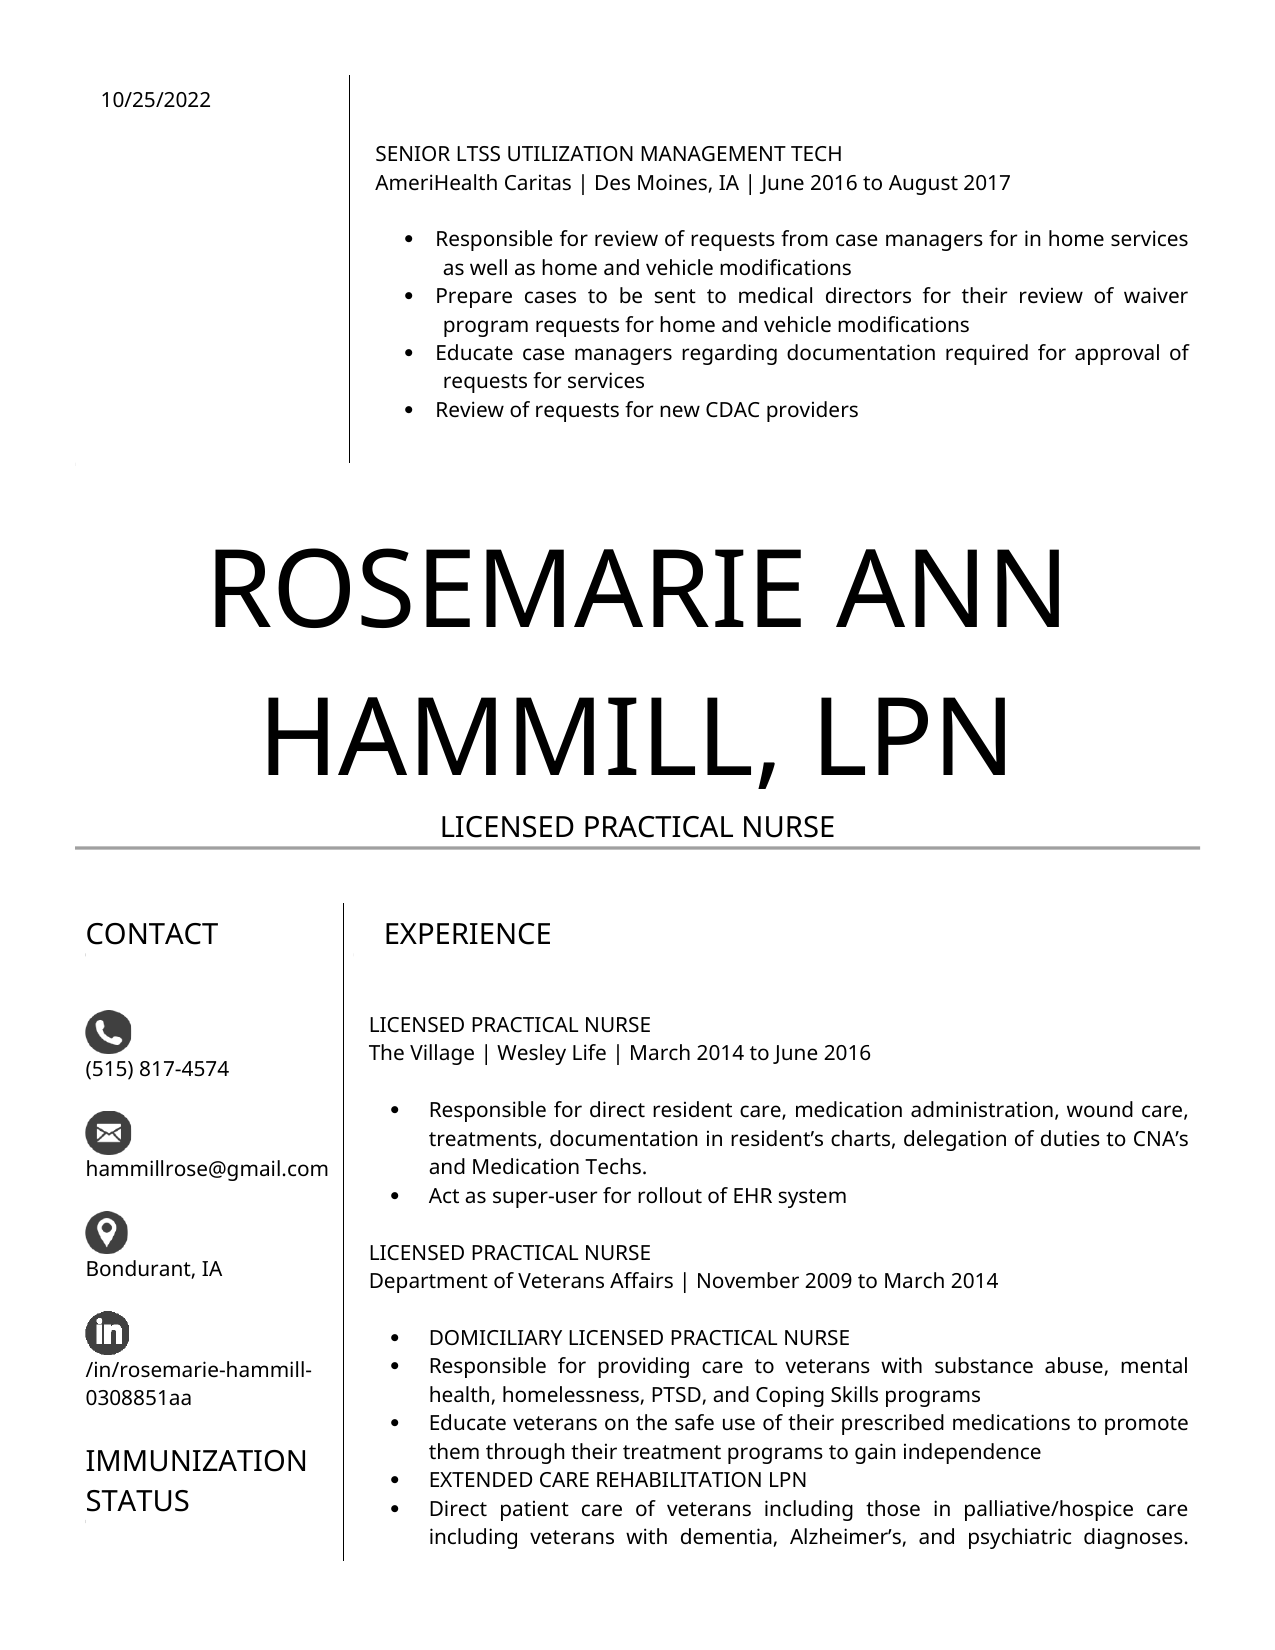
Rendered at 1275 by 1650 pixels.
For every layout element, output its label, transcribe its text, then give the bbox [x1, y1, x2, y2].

picture [85, 1211, 128, 1254]
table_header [350, 75, 1200, 463]
text ROSEMARIE ANN HAMMILL, LPN [75, 512, 1200, 807]
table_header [344, 903, 1200, 1561]
picture [85, 1010, 132, 1054]
picture [85, 1311, 129, 1355]
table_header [75, 903, 343, 1561]
text LICENSED PRACTICAL NURSE [75, 807, 1200, 846]
picture [85, 1111, 132, 1155]
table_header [75, 75, 349, 463]
